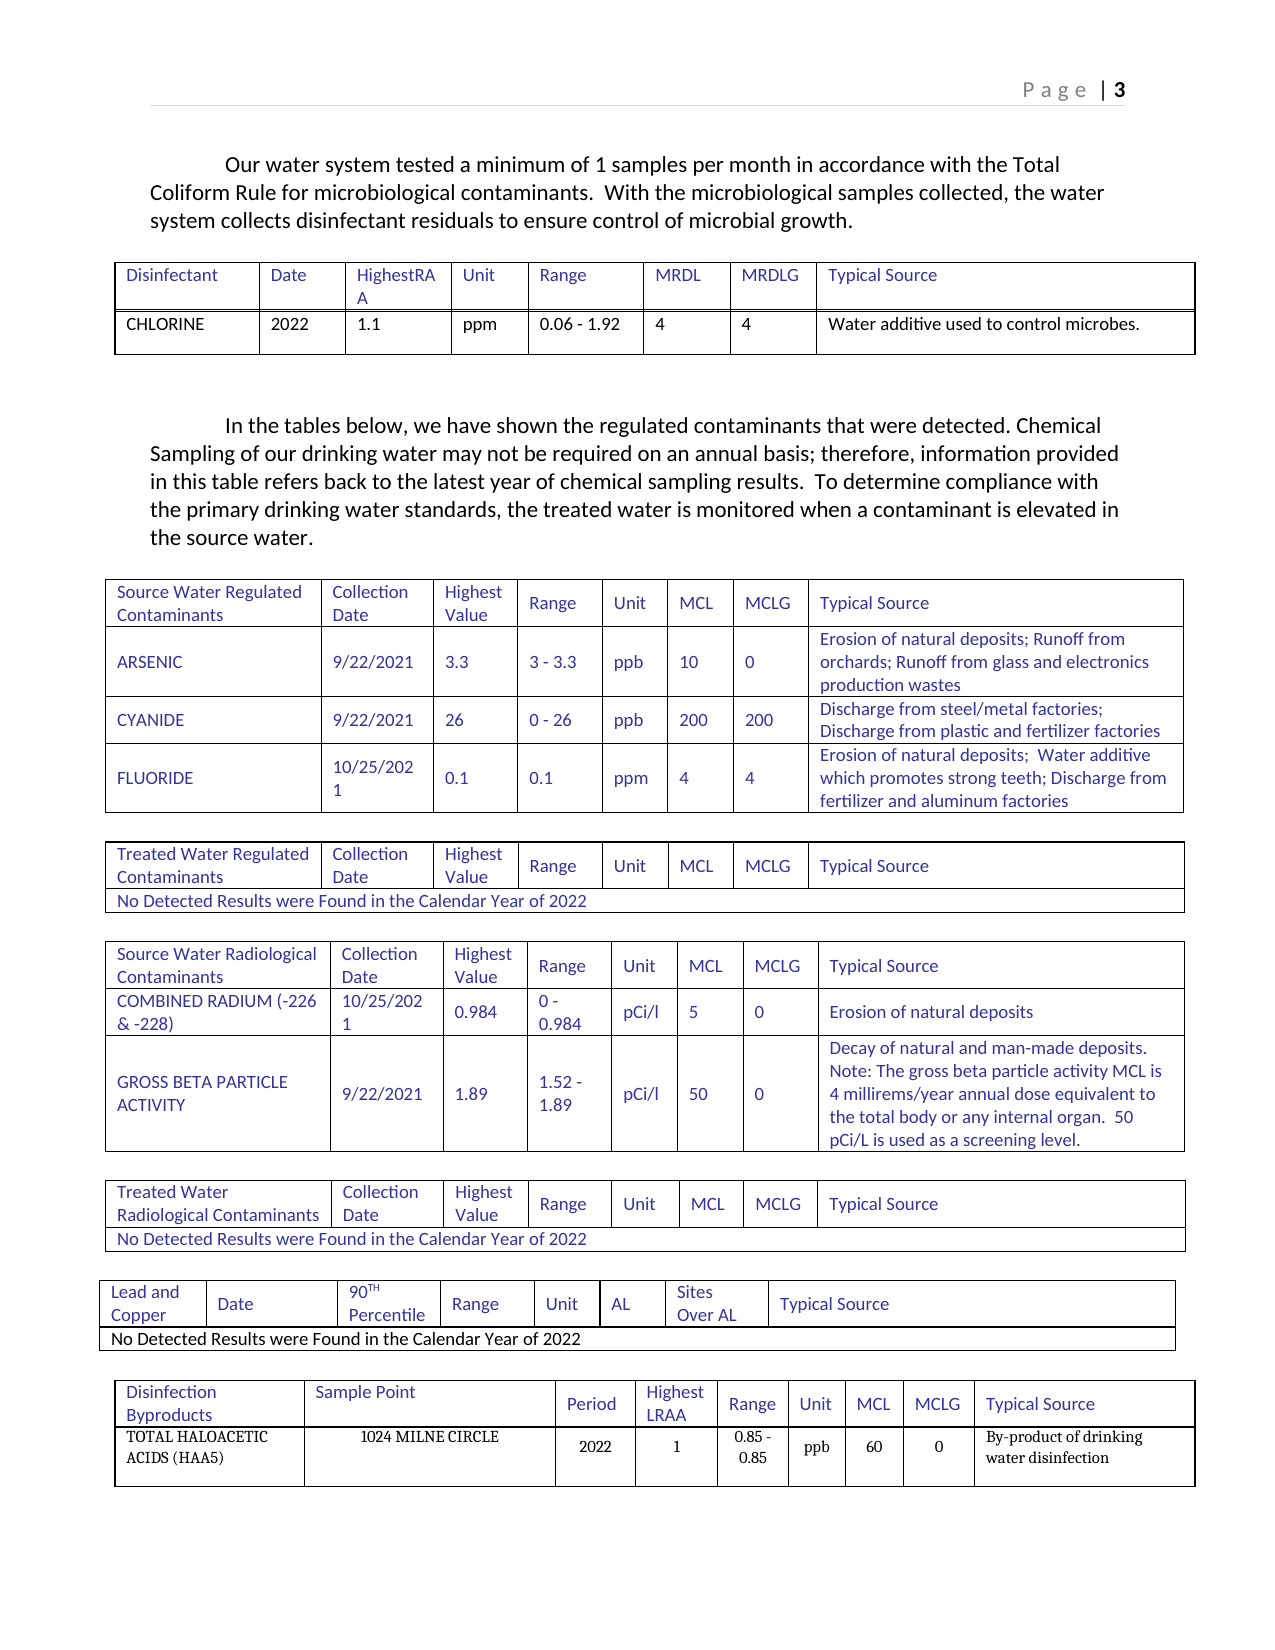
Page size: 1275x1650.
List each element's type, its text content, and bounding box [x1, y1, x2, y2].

table_cell 0.1 [518, 744, 602, 812]
table_header Range [528, 942, 611, 988]
table_header Range [441, 1281, 534, 1326]
table_cell CYANIDE [106, 697, 321, 742]
table_cell 26 [434, 697, 517, 742]
table_header Disinfectant [116, 263, 259, 309]
table_header Unit [789, 1381, 845, 1426]
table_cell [975, 1428, 1194, 1486]
table_cell 0 [744, 1036, 818, 1151]
table_header Range [529, 263, 643, 309]
table_header Date [260, 263, 345, 309]
table_header Unit [603, 580, 667, 626]
table_header Disinfection Byproducts [116, 1381, 304, 1426]
table_cell GROSS BETA PARTICLE ACTIVITY [106, 1036, 330, 1151]
table_header HighestRAA [346, 263, 451, 309]
table_cell 0 [734, 627, 808, 696]
table_cell pCi/l [612, 989, 677, 1035]
table_cell 2022 [260, 312, 345, 354]
table_cell 10/25/2021 [331, 989, 443, 1035]
table_cell FLUORIDE [106, 744, 321, 812]
table_header Highest Value [434, 580, 517, 626]
table_cell 1.89 [444, 1036, 527, 1151]
table_header Typical Source [769, 1281, 1175, 1326]
table_cell 0.984 [444, 989, 527, 1035]
table_header Range [529, 1181, 611, 1227]
table_cell Erosion of natural deposits [819, 989, 1184, 1035]
table_cell 0 - 0.984 [528, 989, 611, 1035]
table_cell Discharge from steel/metal factories; Discharge from plastic and fertilizer factories [809, 697, 1183, 742]
table_cell 9/22/2021 [331, 1036, 443, 1151]
table_header Range [518, 580, 602, 626]
table_header MCLG [904, 1381, 974, 1426]
table_header MCLG [744, 942, 818, 988]
table_cell ppm [452, 312, 528, 354]
table_header Highest Value [444, 1181, 528, 1227]
table_cell Water additive used to control microbes. [817, 312, 1194, 354]
table_cell 200 [668, 697, 733, 742]
table_header MRDL [644, 263, 730, 309]
table_header MCLG [734, 580, 808, 626]
table_header Unit [612, 1181, 679, 1227]
table_header Typical Source [809, 580, 1183, 626]
table_cell ppb [789, 1428, 845, 1486]
table_header Treated Water Radiological Contaminants [106, 1181, 331, 1227]
table_cell 3 - 3.3 [518, 627, 602, 696]
text In the tables below, we have shown the regulated contaminants that were detected. Chemical Sampling of our drinking water may not be required on an annual basis; therefore, information provided in this table refers back to the latest year of chemical sampling results. To determine compliance with the primary drinking water standards, the treated water is monitored when a contaminant is elevated in the source water. [150, 411, 1125, 551]
table_header [846, 1381, 903, 1426]
table_cell 2022 [556, 1428, 635, 1486]
table_cell No Detected Results were Found in the Calendar Year of 2022 [106, 1228, 1185, 1251]
table_header Highest Value [434, 843, 518, 888]
table_cell 4 [644, 312, 730, 354]
table_header Collection Date [322, 843, 433, 888]
table_header Range [519, 843, 602, 888]
table_header [680, 1181, 743, 1227]
table_header Collection Date [322, 580, 433, 626]
table_header Source Water Regulated Contaminants [106, 580, 321, 626]
table_cell 9/22/2021 [322, 697, 433, 742]
table_cell 0.1 [434, 744, 517, 812]
table_cell 4 [668, 744, 733, 812]
table_cell 0 [904, 1428, 974, 1486]
text Our water system tested a minimum of 1 samples per month in accordance with the Total Coliform Rule for microbiological contaminants. With the microbiological samples collected, the water system collects disinfectant residuals to ensure control of microbial growth. [150, 150, 1125, 234]
table_header Typical Source [809, 843, 1184, 888]
table_header Collection Date [332, 1181, 443, 1227]
table_cell 0.06 - 1.92 [529, 312, 643, 354]
table_cell No Detected Results were Found in the Calendar Year of 2022 [100, 1328, 1175, 1350]
table_header Unit [535, 1281, 599, 1326]
table_cell ARSENIC [106, 627, 321, 696]
table_cell 10 [668, 627, 733, 696]
table_header Period [556, 1381, 635, 1426]
table_cell 4 [731, 312, 816, 354]
table_header Typical Source [819, 942, 1184, 988]
table_cell COMBINED RADIUM (-226 & -228) [106, 989, 330, 1035]
table_header Unit [452, 263, 528, 309]
table_cell 0.85 - 0.85 [718, 1428, 788, 1486]
table_cell Erosion of natural deposits; Water additive which promotes strong teeth; Discharge from fertilizer and aluminum factories [809, 744, 1183, 812]
table_cell ppb [603, 627, 667, 696]
table_header Sites Over AL [666, 1281, 768, 1326]
table_cell 4 [734, 744, 808, 812]
table_cell 0 - 26 [518, 697, 602, 742]
table_header [678, 942, 743, 988]
table_header MCLG [734, 843, 808, 888]
table_header Typical Source [975, 1381, 1194, 1426]
table_cell ppb [603, 697, 667, 742]
table_header AL [601, 1281, 665, 1326]
table_header [668, 580, 733, 626]
table_header Source Water Radiological Contaminants [106, 942, 330, 988]
table_header Sample Point [305, 1381, 555, 1426]
table_header MCLG [744, 1181, 817, 1227]
table_header Unit [603, 843, 668, 888]
table_header Lead and Copper [100, 1281, 206, 1326]
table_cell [116, 1428, 304, 1486]
table_header Unit [612, 942, 677, 988]
table_header Range [718, 1381, 788, 1426]
table_cell 0 [744, 989, 818, 1035]
table_cell 50 [678, 1036, 743, 1151]
table_cell 1.52 - 1.89 [528, 1036, 611, 1151]
table_header MRDLG [731, 263, 816, 309]
table_cell ppm [603, 744, 667, 812]
table_cell pCi/l [612, 1036, 677, 1151]
table_cell 1024 MILNE CIRCLE [305, 1428, 555, 1486]
table_cell No Detected Results were Found in the Calendar Year of 2022 [106, 889, 1184, 912]
table_cell Erosion of natural deposits; Runoff from orchards; Runoff from glass and electronics production wastes [809, 627, 1183, 696]
table_cell 3.3 [434, 627, 517, 696]
table_header Date [207, 1281, 337, 1326]
table_cell 1 [636, 1428, 717, 1486]
table_cell 10/25/2021 [322, 744, 433, 812]
table_header [669, 843, 733, 888]
table_cell 1.1 [346, 312, 451, 354]
table_cell 9/22/2021 [322, 627, 433, 696]
table_cell Decay of natural and man-made deposits. Note: The gross beta particle activity MCL is 4 millirems/year annual dose equivalent to the total body or any internal organ. 50 pCi/L is used as a screening level. [819, 1036, 1184, 1151]
table_cell 200 [734, 697, 808, 742]
table_cell CHLORINE [116, 312, 259, 354]
table_cell 60 [846, 1428, 903, 1486]
table_header Typical Source [817, 263, 1194, 309]
table_cell 5 [678, 989, 743, 1035]
table_header Highest Value [444, 942, 527, 988]
table_header 90TH Percentile [338, 1281, 440, 1326]
table_header Highest LRAA [636, 1381, 717, 1426]
table_header Collection Date [331, 942, 443, 988]
table_header Treated Water Regulated Contaminants [106, 843, 321, 888]
table_header Typical Source [818, 1181, 1185, 1227]
